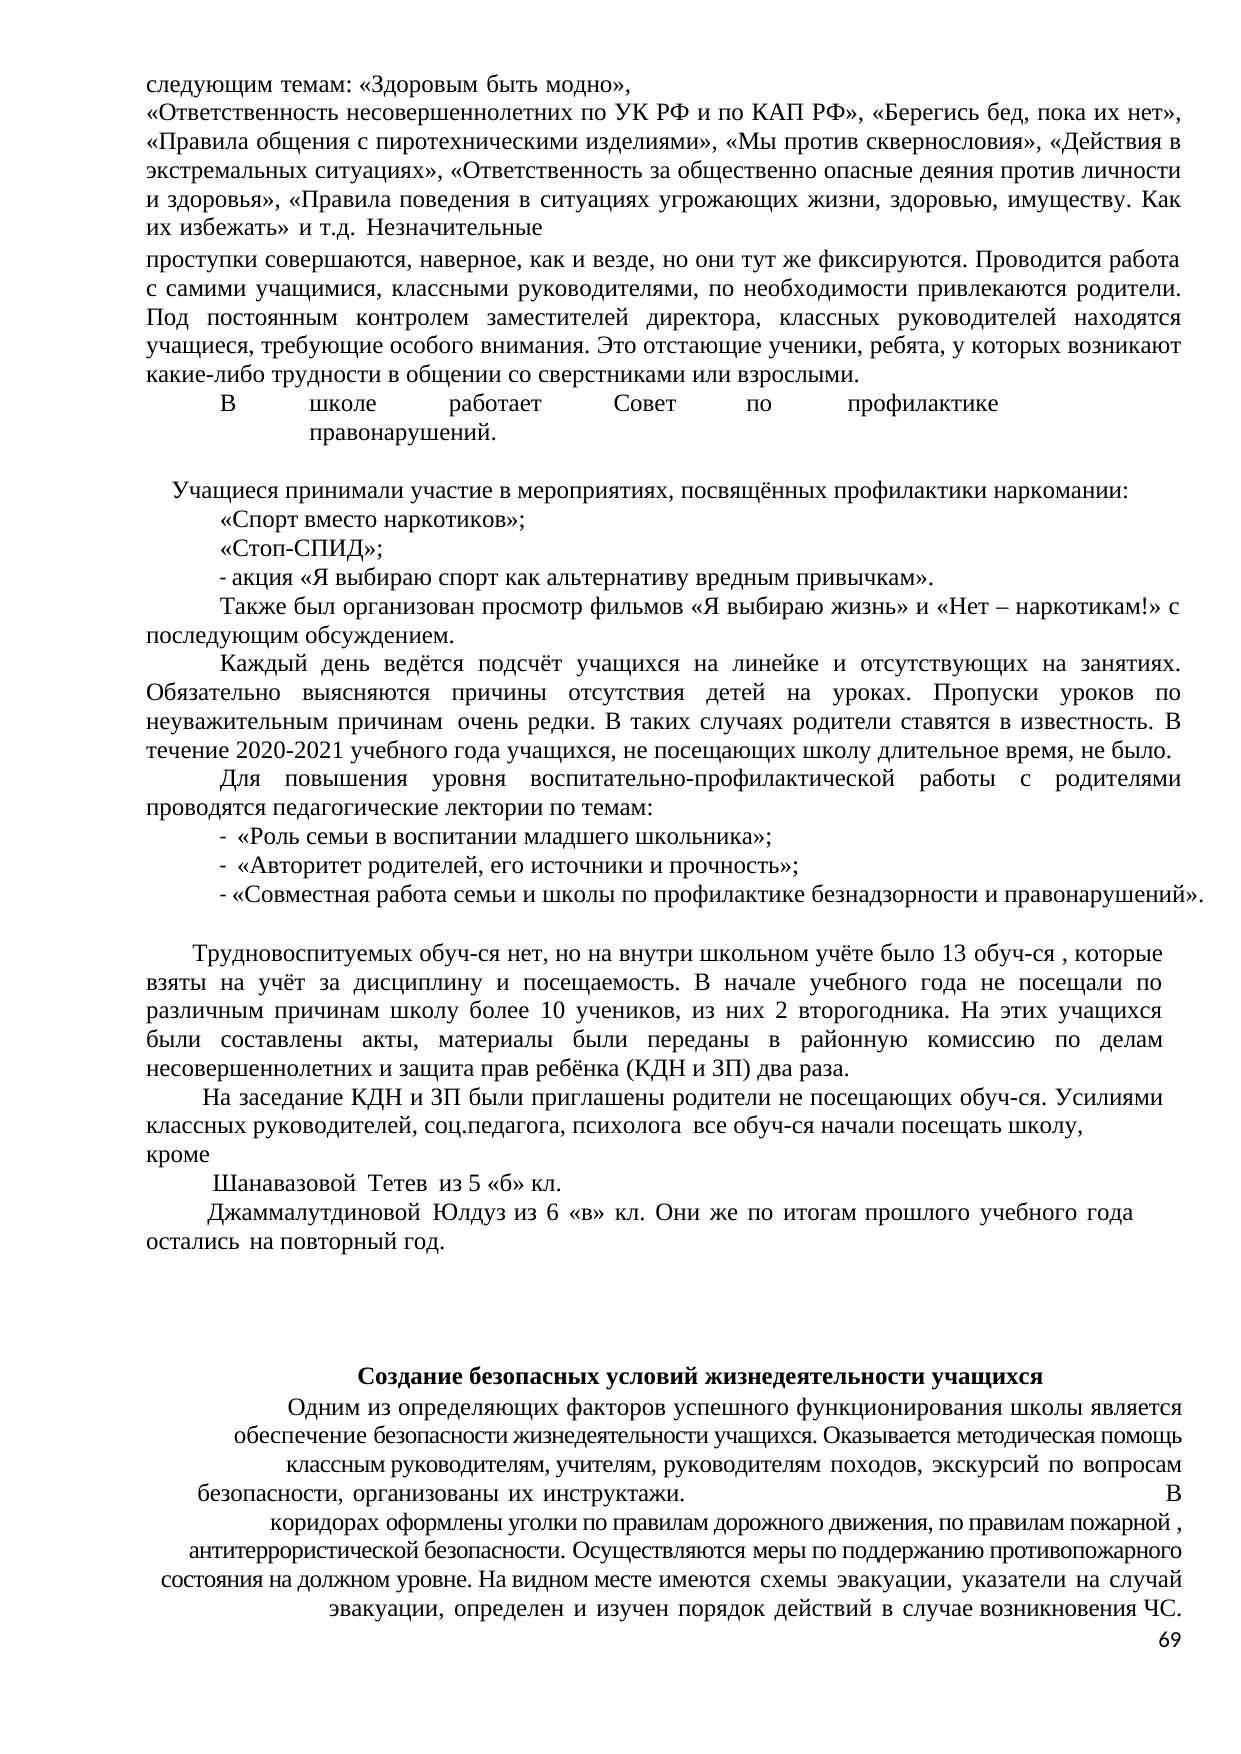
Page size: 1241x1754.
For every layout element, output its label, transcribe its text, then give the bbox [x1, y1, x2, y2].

text Шанавазовой Тетев из 5 «б» кл. [212, 1168, 1240, 1197]
text Для повышения уровня воспитательно-профилактической работы с родителями проводятся педагогические лектории по темам: [146, 763, 1181, 821]
text «Спорт вместо наркотиков»; [219, 504, 1240, 533]
list «Авторитет родителей, его источники и прочность»; [219, 850, 1240, 879]
text проступки совершаются, наверное, как и везде, но они тут же фиксируются. Проводится работа с самими учащимися, классными руководителями, по необходимости привлекаются родители. Под постоянным контролем заместителей директора, классных руководителей находятся учащиеся, требующие особого внимания. Это отстающие ученики, ребята, у которых возникают какие-либо трудности в общении со сверстниками или взрослыми. [146, 244, 1181, 388]
text «Ответственность несовершеннолетних по УК РФ и по КАП РФ», «Берегись бед, пока их нет», «Правила общения с пиротехническими изделиями», «Мы против сквернословия», «Действия в экстремальных ситуациях», «Ответственность за общественно опасные деяния против личности и здоровья», «Правила поведения в ситуациях угрожающих жизни, здоровью, имуществу. Как их избежать» и т.д. Незначительные [146, 97, 1181, 241]
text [147, 1392, 1182, 1622]
text Учащиеся принимали участие в мероприятиях, посвящённых профилактики наркомании: [96, 476, 1203, 504]
text Каждый день ведётся подсчёт учащихся на линейке и отсутствующих на занятиях. Обязательно выясняются причины отсутствия детей на уроках. Пропуски уроков по неуважительным причинам очень редки. В таких случаях родители ставятся в известность. В течение 2020-2021 учебного года учащихся, не посещающих школу длительное время, не было. [146, 648, 1181, 763]
text Джаммалутдиновой Юлдуз из 6 «в» кл. Они же по итогам прошлого учебного года остались на повторный год. [146, 1197, 1152, 1254]
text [146, 69, 1182, 97]
list «Роль семьи в воспитании младшего школьника»; [219, 821, 1240, 850]
list «Совместная работа семьи и школы по профилактике безнадзорности и правонарушений». [219, 879, 1240, 908]
text Также был организован просмотр фильмов «Я выбираю жизнь» и «Нет – наркотикам!» с последующим обсуждением. [146, 591, 1181, 648]
text На заседание КДН и ЗП были приглашены родители не посещающих обуч-ся. Усилиями классных руководителей, соц.педагога, психолога все обуч-ся начали посещать школу, [146, 1082, 1163, 1139]
text кроме [146, 1139, 1240, 1168]
text В школе работает Совет по профилактике правонарушений. [219, 388, 1240, 446]
text Трудновоспитуемых обуч-ся нет, но на внутри школьном учёте было 13 обуч-ся , которые взяты на учёт за дисциплину и посещаемость. В начале учебного года не посещали по различным причинам школу более 10 учеников, из них 2 второгодника. На этих учащихся были составлены акты, материалы были переданы в районную комиссию по делам несовершеннолетних и защита прав ребёнка (КДН и ЗП) два раза. [146, 938, 1163, 1082]
subtitle Создание безопасных условий жизнедеятельности учащихся [357, 1356, 1240, 1392]
list акция «Я выбираю спорт как альтернативу вредным привычкам». [219, 562, 1240, 591]
text «Стоп-СПИД»; [219, 533, 1240, 562]
